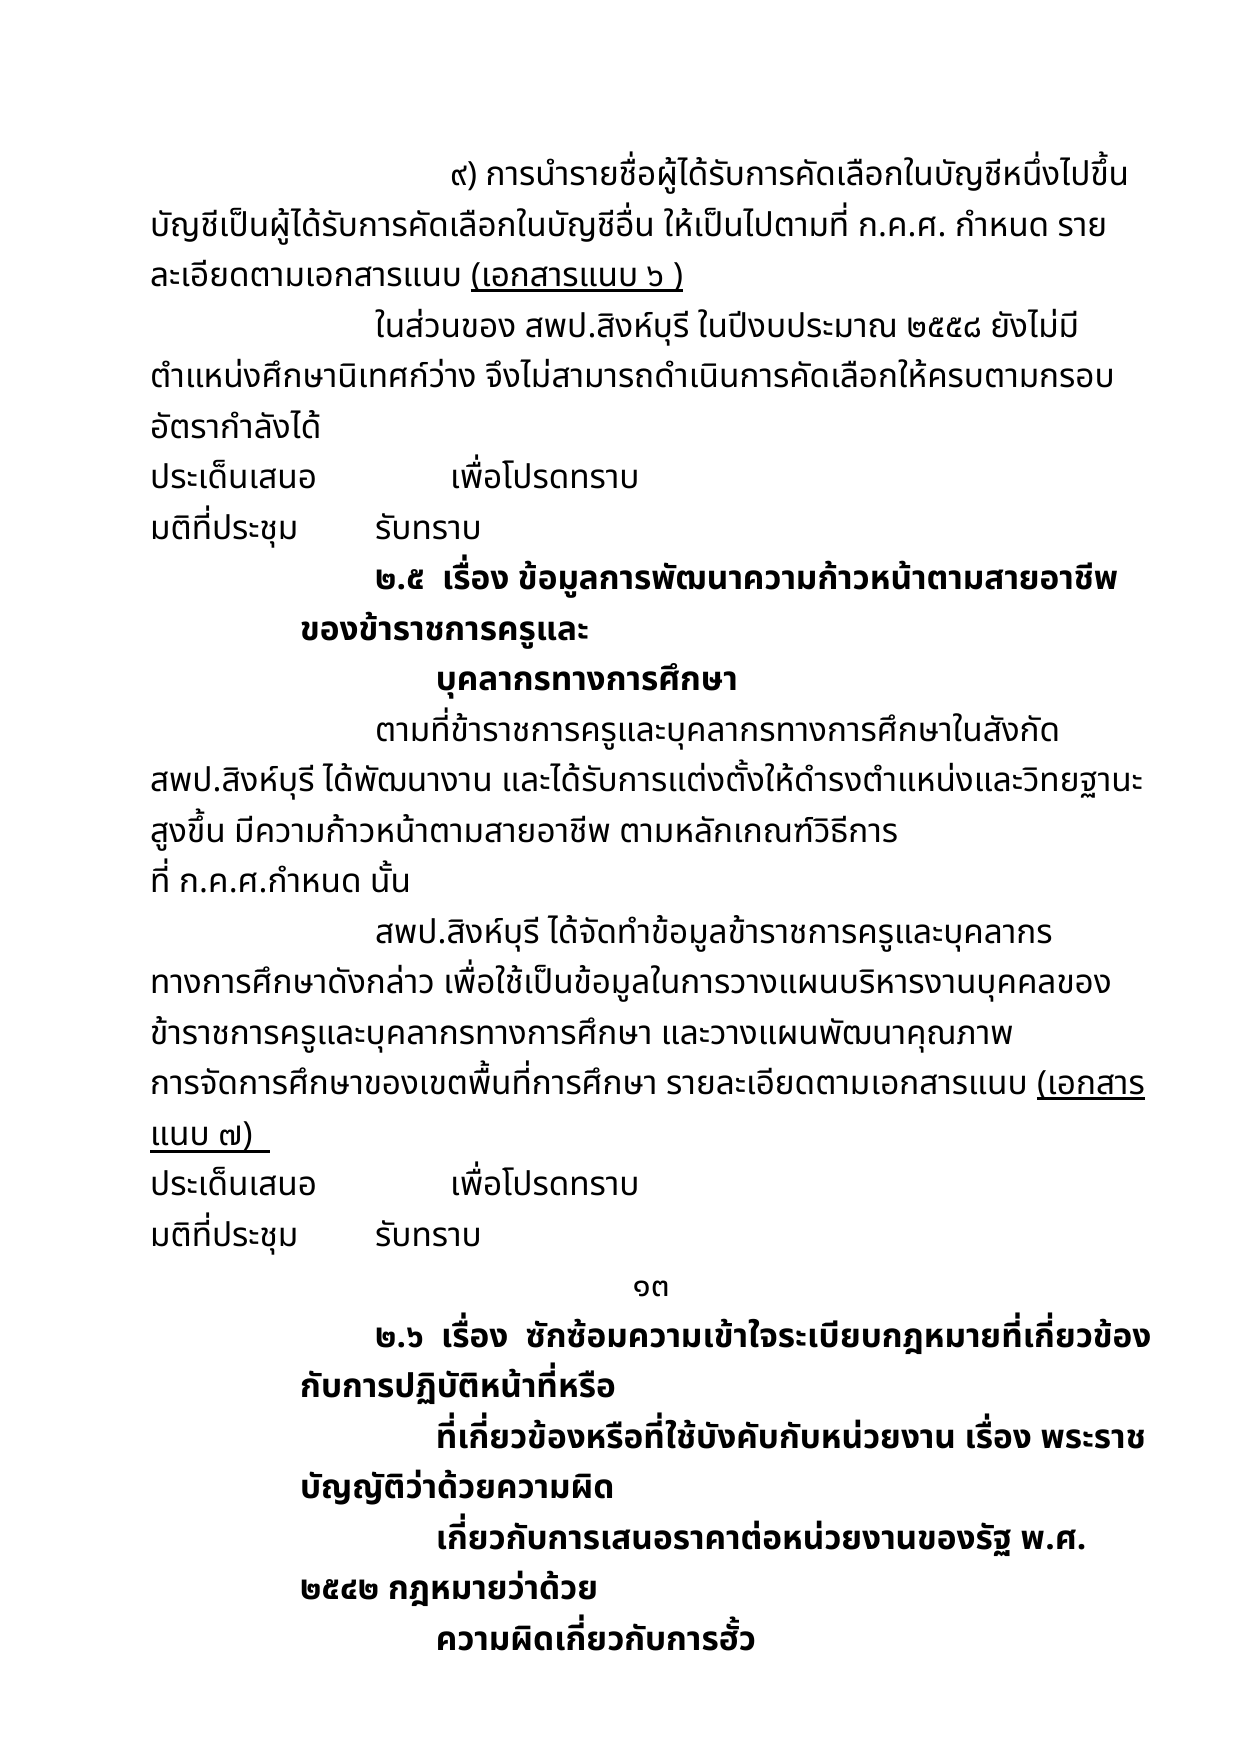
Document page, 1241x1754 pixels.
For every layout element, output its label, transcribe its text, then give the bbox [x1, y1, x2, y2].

text บุคลากรทางการศึกษา [300, 655, 1152, 706]
text การจัดการศึกษาของเขตพื้นที่การศึกษา รายละเอียดตามเอกสารแนบ (เอกสารแนบ ๗) [150, 1059, 1152, 1160]
text ๙) การนำรายชื่อผู้ได้รับการคัดเลือกในบัญชีหนึ่งไปขึ้นบัญชีเป็นผู้ได้รับการคัดเลือกในบัญชีอื่น ให้เป็นไปตามที่ ก.ค.ศ. กำหนด รายละเอียดตามเอกสารแนบ (เอกสารแนบ ๖ ) [150, 150, 1152, 302]
text ๑๓ [150, 1261, 1152, 1312]
text ประเด็นเสนอ เพื่อโปรดทราบ [150, 453, 1152, 504]
text ๒.๖ เรื่อง ซักซ้อมความเข้าใจระเบียบกฎหมายที่เกี่ยวข้องกับการปฏิบัติหน้าที่หรือ [300, 1312, 1152, 1413]
text มติที่ประชุม รับทราบ [150, 1211, 1152, 1261]
text ที่เกี่ยวข้องหรือที่ใช้บังคับกับหน่วยงาน เรื่อง พระราชบัญญัติว่าด้วยความผิด [300, 1413, 1152, 1513]
text ในส่วนของ สพป.สิงห์บุรี ในปีงบประมาณ ๒๕๕๘ ยังไม่มีตำแหน่งศึกษานิเทศก์ว่าง จึงไม่สามารถดำเนินการคัดเลือกให้ครบตามกรอบอัตรากำลังได้ [150, 302, 1152, 453]
text มติที่ประชุม รับทราบ [150, 504, 1152, 554]
text ความผิดเกี่ยวกับการฮั้ว [300, 1614, 1152, 1665]
text ที่ ก.ค.ศ.กำหนด นั้น [150, 857, 1152, 908]
text ประเด็นเสนอ เพื่อโปรดทราบ [150, 1160, 1152, 1211]
text สพป.สิงห์บุรี ได้จัดทำข้อมูลข้าราชการครูและบุคลากรทางการศึกษาดังกล่าว เพื่อใช้เป็นข้อมูลในการวางแผนบริหารงานบุคคลของข้าราชการครูและบุคลากรทางการศึกษา และวางแผนพัฒนาคุณภาพ [150, 908, 1152, 1059]
text ตามที่ข้าราชการครูและบุคลากรทางการศึกษาในสังกัด สพป.สิงห์บุรี ได้พัฒนางาน และได้รับการแต่งตั้งให้ดำรงตำแหน่งและวิทยฐานะสูงขึ้น มีความก้าวหน้าตามสายอาชีพ ตามหลักเกณฑ์วิธีการ [150, 706, 1152, 857]
text ๒.๕ เรื่อง ข้อมูลการพัฒนาความก้าวหน้าตามสายอาชีพของข้าราชการครูและ [300, 554, 1152, 655]
text เกี่ยวกับการเสนอราคาต่อหน่วยงานของรัฐ พ.ศ. ๒๕๔๒ กฎหมายว่าด้วย [300, 1513, 1152, 1614]
